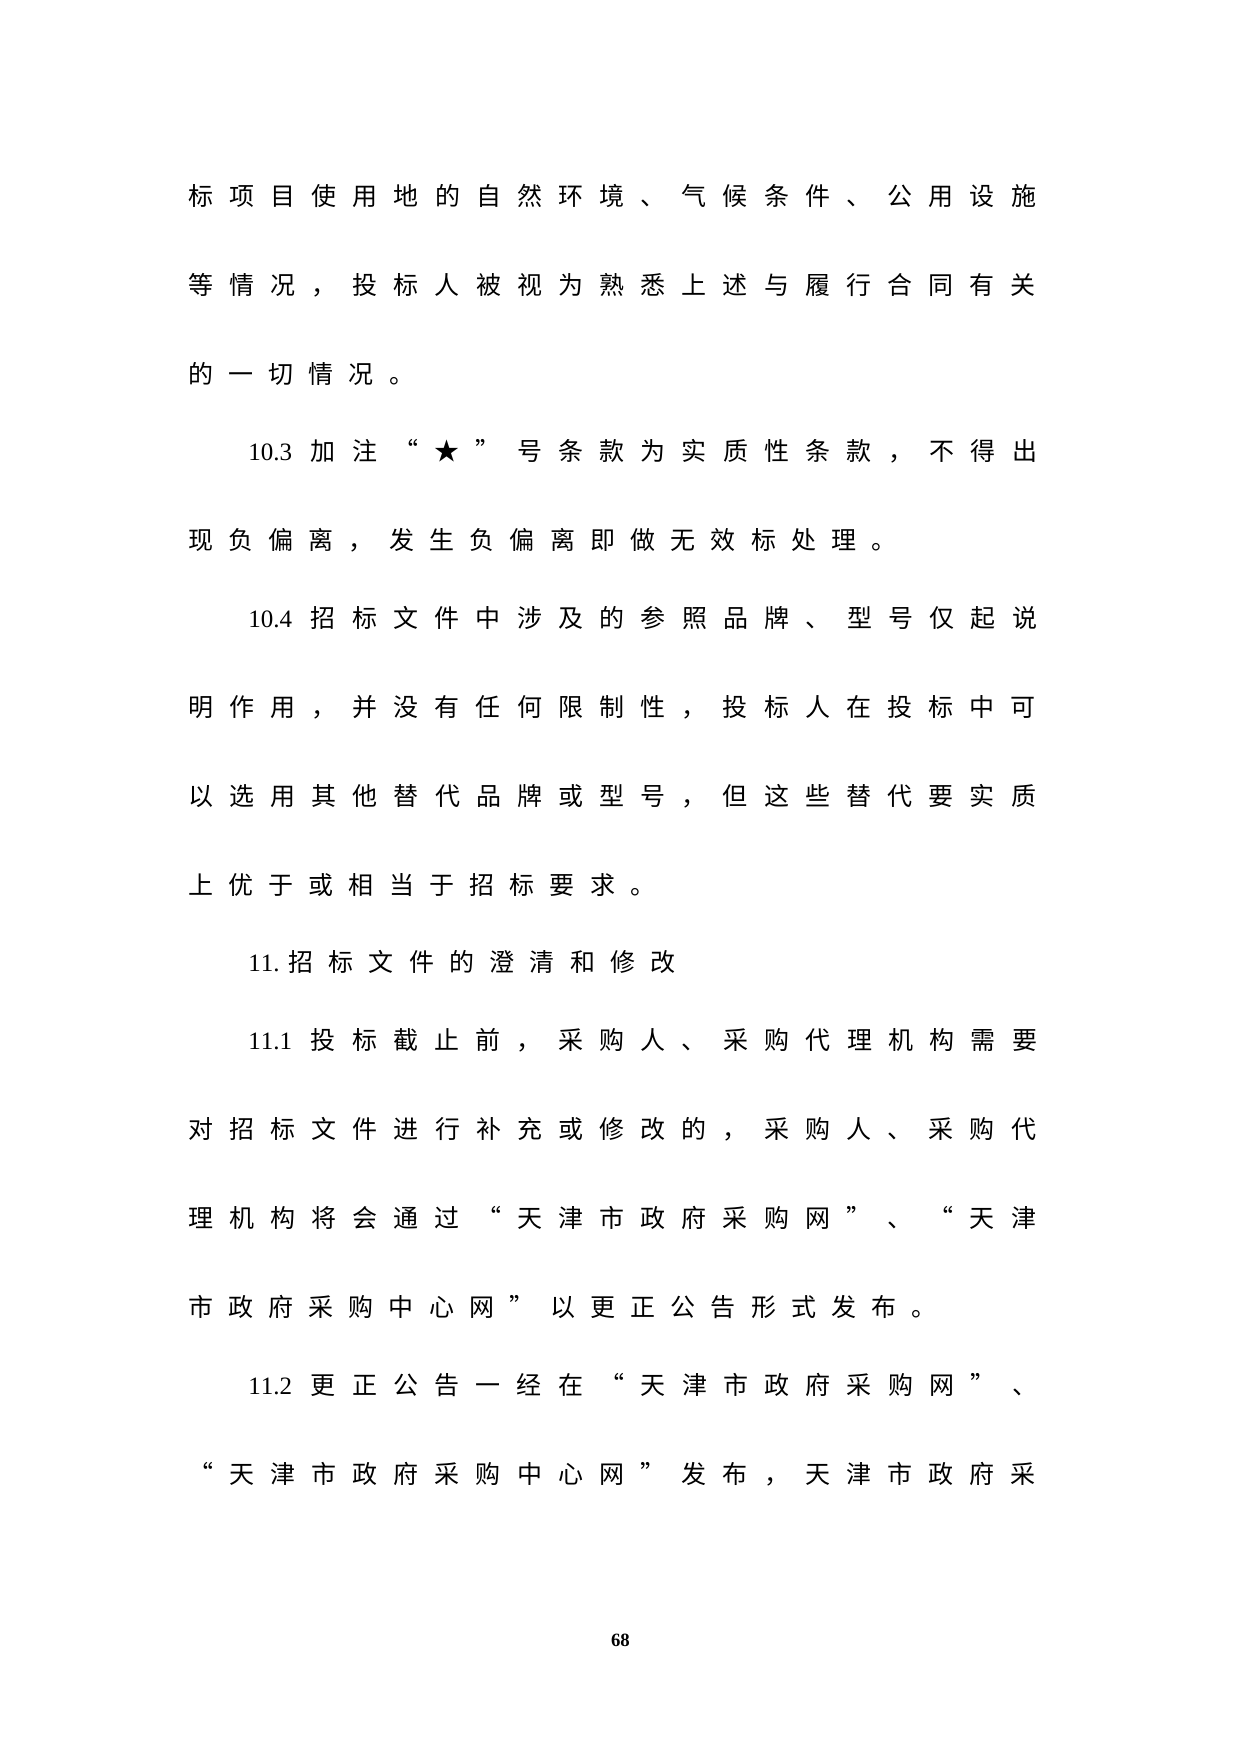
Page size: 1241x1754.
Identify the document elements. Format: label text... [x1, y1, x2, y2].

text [188, 164, 1052, 402]
text 10.4 招标文件中涉及的参照品牌、型号仅起说明作用，并没有任何限制性，投标人在投标中可以选用其他替代品牌或型号，但这些替代要实质上优于或相当于招标要求。 [188, 587, 1052, 913]
text 10.3 加注“★”号条款为实质性条款，不得出现负偏离，发生负偏离即做无效标处理。 [188, 420, 1052, 568]
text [188, 1353, 1052, 1502]
text 11.1 投标截止前，采购人、采购代理机构需要对招标文件进行补充或修改的，采购人、采购代理机构将会通过“天津市政府采购网”、“天津市政府采购中心网”以更正公告形式发布。 [188, 1009, 1052, 1335]
text 11. 招标文件的澄清和修改 [188, 931, 1052, 991]
